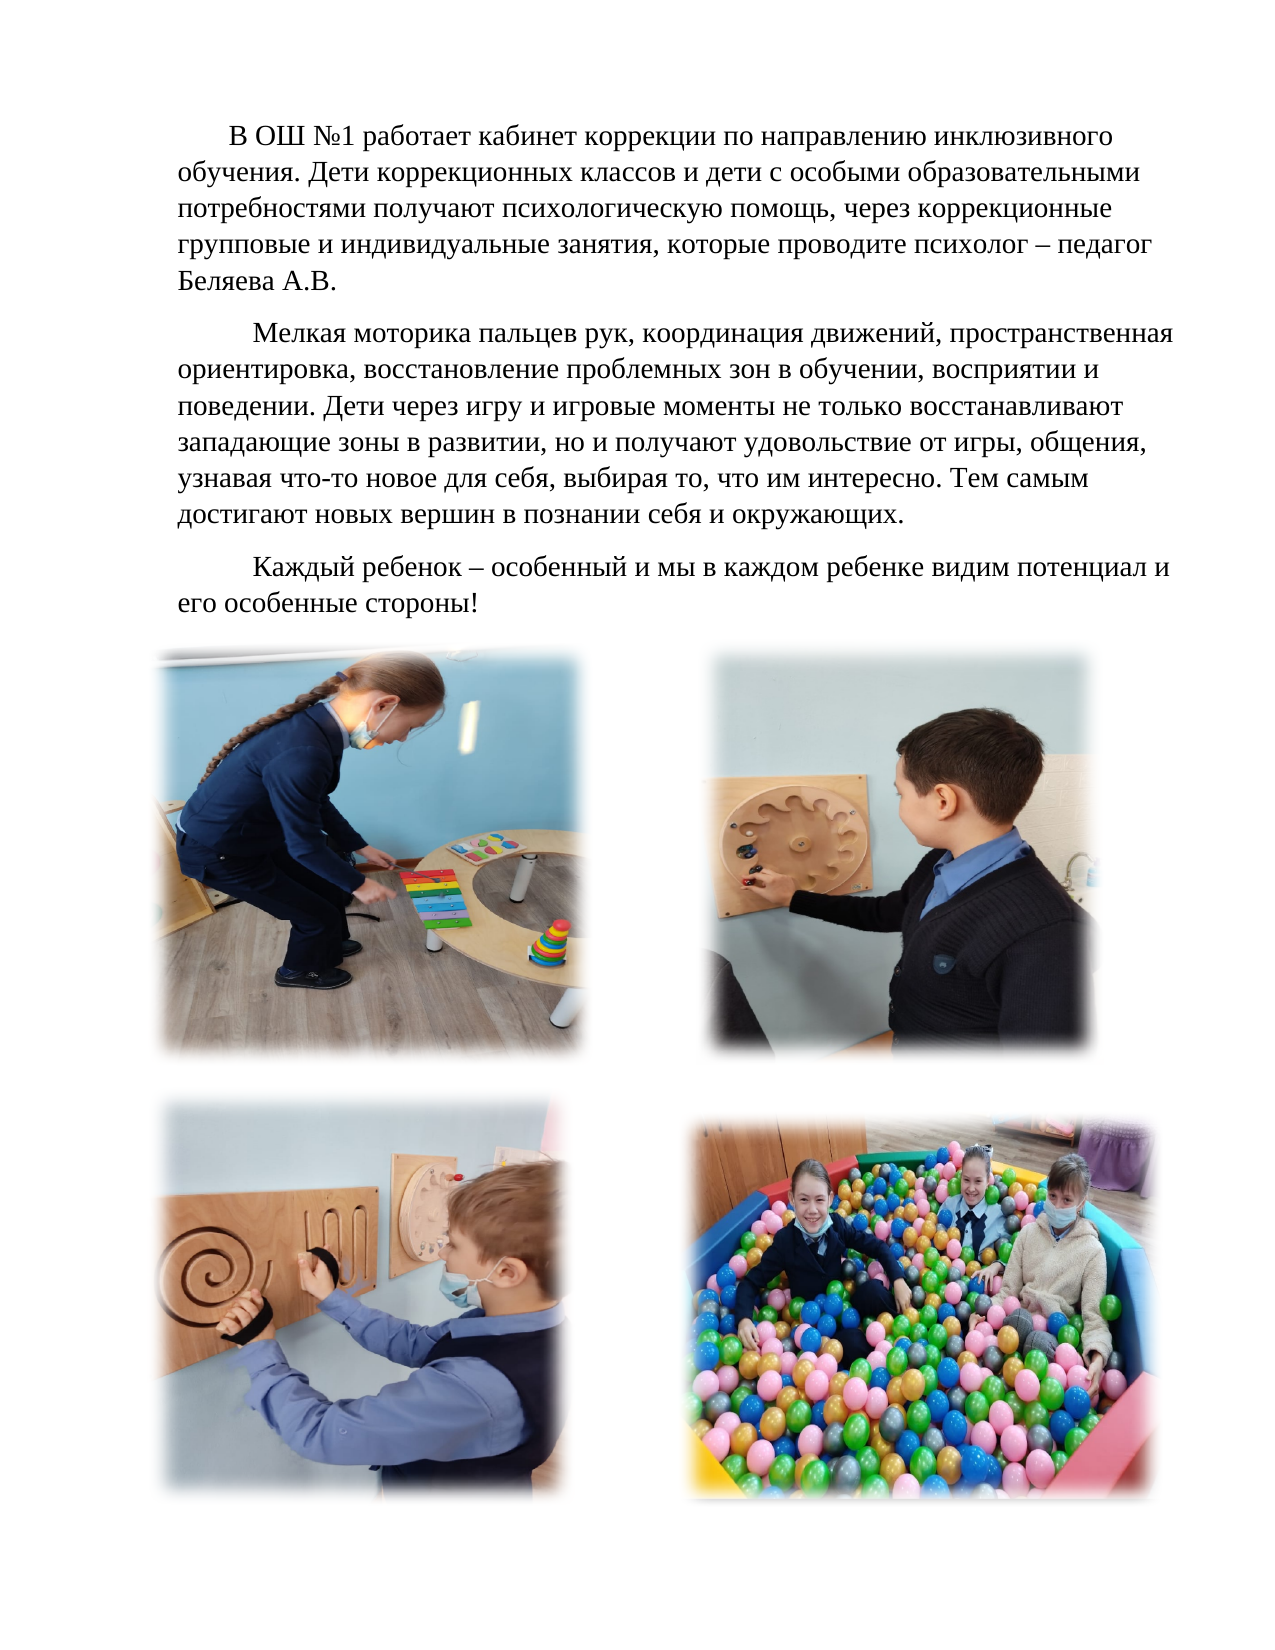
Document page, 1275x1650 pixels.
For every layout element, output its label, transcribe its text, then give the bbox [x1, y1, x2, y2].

picture [176, 1114, 546, 1477]
picture [176, 670, 565, 1039]
picture [706, 1139, 1135, 1479]
text В ОШ №1 работает кабинет коррекции по направлению инклюзивного обучения. Дети коррекционных классов и дети с особыми образовательными потребностями получают психологическую помощь, через коррекционные групповые и индивидуальные занятия, которые проводите психолог – педагог Беляева А.В. [177, 118, 1186, 296]
text Каждый ребенок – особенный и мы в каждом ребенке видим потенциал и его особенные стороны! [177, 549, 1186, 619]
text Мелкая моторика пальцев рук, координация движений, пространственная ориентировка, восстановление проблемных зон в обучении, восприятии и поведении. Дети через игру и игровые моменты не только восстанавливают западающие зоны в развитии, но и получают удовольствие от игры, общения, узнавая что-то новое для себя, выбирая то, что им интересно. Тем самым достигают новых вершин в познании себя и окружающих. [177, 316, 1186, 530]
picture [726, 667, 1075, 1035]
